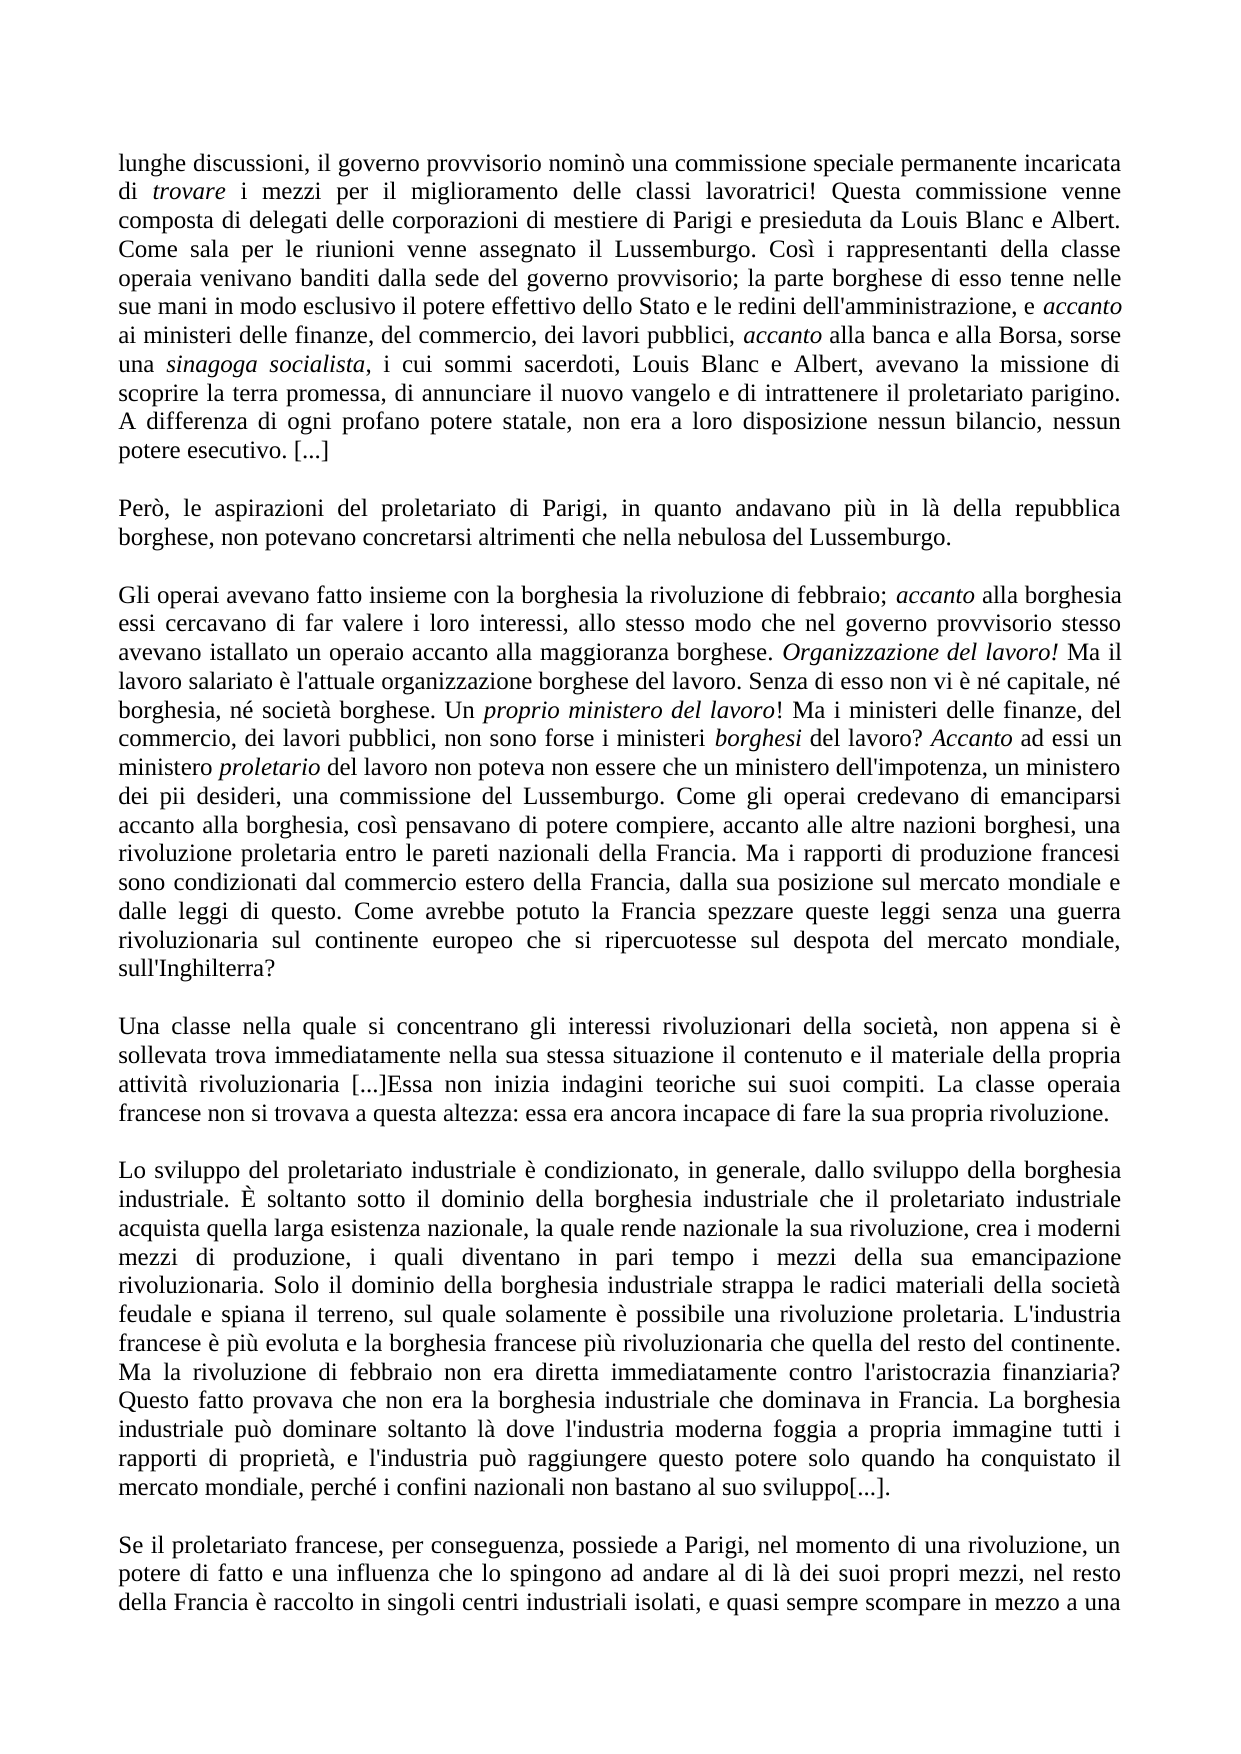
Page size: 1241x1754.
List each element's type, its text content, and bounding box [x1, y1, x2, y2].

text Una classe nella quale si concentrano gli interessi rivoluzionari della società, non appena si è sollevata trova immediatamente nella sua stessa situazione il contenuto e il materiale della propria attività rivoluzionaria [...]Essa non inizia indagini teoriche sui suoi compiti. La classe operaia francese non si trovava a questa altezza: essa era ancora incapace di fare la sua propria rivoluzione. [118, 1011, 1122, 1126]
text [118, 148, 1122, 464]
text Però, le aspirazioni del proletariato di Parigi, in quanto andavano più in là della repubblica borghese, non potevano concretarsi altrimenti che nella nebulosa del Lussemburgo. [118, 493, 1122, 551]
text Lo sviluppo del proletariato industriale è condizionato, in generale, dallo sviluppo della borghesia industriale. È soltanto sotto il dominio della borghesia industriale che il proletariato industriale acquista quella larga esistenza nazionale, la quale rende nazionale la sua rivoluzione, crea i moderni mezzi di produzione, i quali diventano in pari tempo i mezzi della sua emancipazione rivoluzionaria. Solo il dominio della borghesia industriale strappa le radici materiali della società feudale e spiana il terreno, sul quale solamente è possibile una rivoluzione proletaria. L'industria francese è più evoluta e la borghesia francese più rivoluzionaria che quella del resto del continente. Ma la rivoluzione di febbraio non era diretta immediatamente contro l'aristocrazia finanziaria? Questo fatto provava che non era la borghesia industriale che dominava in Francia. La borghesia industriale può dominare soltanto là dove l'industria moderna foggia a propria immagine tutti i rapporti di proprietà, e l'industria può raggiungere questo potere solo quando ha conquistato il mercato mondiale, perché i confini nazionali non bastano al suo sviluppo[...]. [118, 1156, 1122, 1501]
text Gli operai avevano fatto insieme con la borghesia la rivoluzione di febbraio; accanto alla borghesia essi cercavano di far valere i loro interessi, allo stesso modo che nel governo provvisorio stesso avevano istallato un operaio accanto alla maggioranza borghese. Organizzazione del lavoro! Ma il lavoro salariato è l'attuale organizzazione borghese del lavoro. Senza di esso non vi è né capitale, né borghesia, né società borghese. Un proprio ministero del lavoro! Ma i ministeri delle finanze, del commercio, dei lavori pubblici, non sono forse i ministeri borghesi del lavoro? Accanto ad essi un ministero proletario del lavoro non poteva non essere che un ministero dell'impotenza, un ministero dei pii desideri, una commissione del Lussemburgo. Come gli operai credevano di emanciparsi accanto alla borghesia, così pensavano di potere compiere, accanto alle altre nazioni borghesi, una rivoluzione proletaria entro le pareti nazionali della Francia. Ma i rapporti di produzione francesi sono condizionati dal commercio estero della Francia, dalla sua posizione sul mercato mondiale e dalle leggi di questo. Come avrebbe potuto la Francia spezzare queste leggi senza una guerra rivoluzionaria sul continente europeo che si ripercuotesse sul despota del mercato mondiale, sull'Inghilterra? [118, 580, 1122, 982]
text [118, 1530, 1122, 1616]
